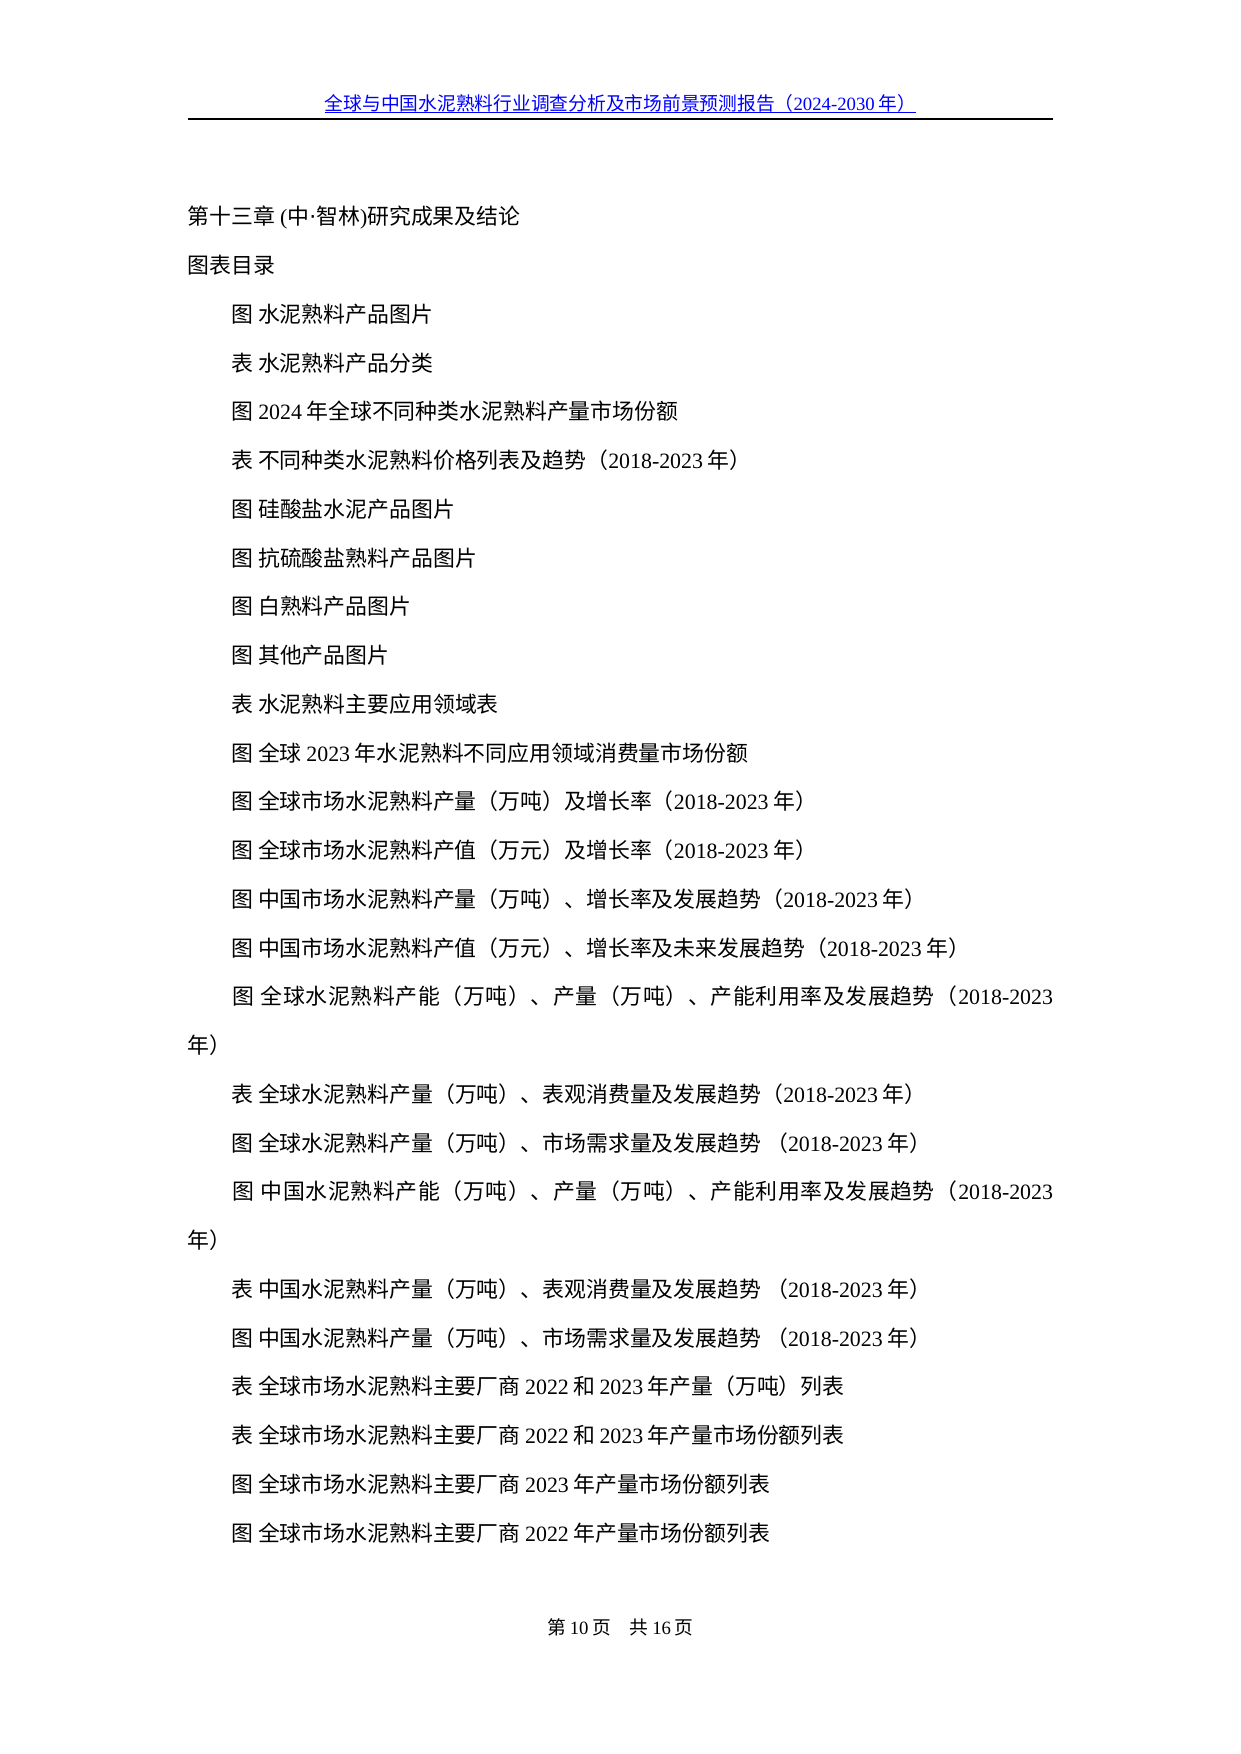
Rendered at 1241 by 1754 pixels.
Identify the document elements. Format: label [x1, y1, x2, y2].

text [187, 150, 1053, 1548]
